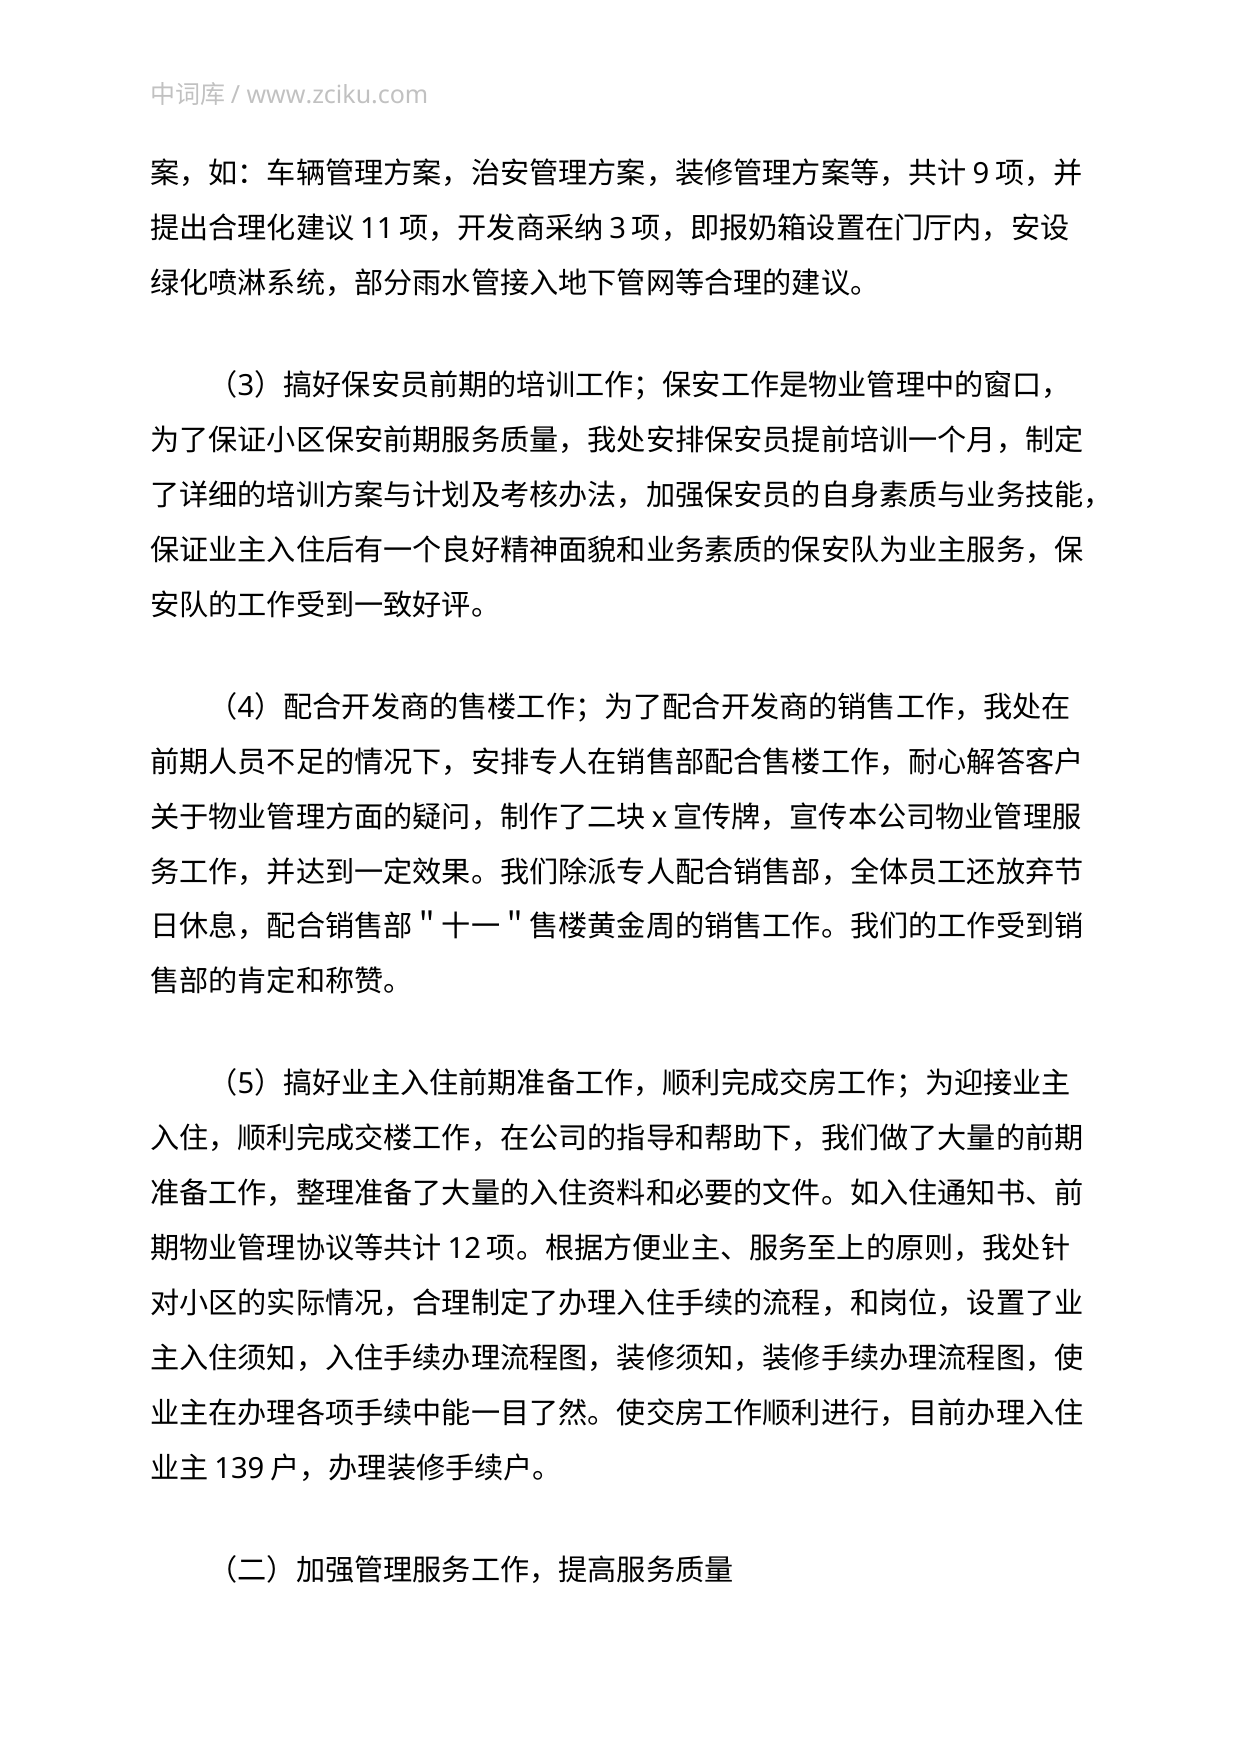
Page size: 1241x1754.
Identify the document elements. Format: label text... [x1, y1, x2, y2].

text （4）配合开发商的售楼工作；为了配合开发商的销售工作，我处在前期人员不足的情况下，安排专人在销售部配合售楼工作，耐心解答客户关于物业管理方面的疑问，制作了二块x宣传牌，宣传本公司物业管理服务工作，并达到一定效果。我们除派专人配合销售部，全体员工还放弃节日休息，配合销售部＂十一＂售楼黄金周的销售工作。我们的工作受到销售部的肯定和称赞。 [150, 683, 1090, 1000]
text （5）搞好业主入住前期准备工作，顺利完成交房工作；为迎接业主入住，顺利完成交楼工作，在公司的指导和帮助下，我们做了大量的前期准备工作，整理准备了大量的入住资料和必要的文件。如入住通知书、前期物业管理协议等共计12项。根据方便业主、服务至上的原则，我处针对小区的实际情况，合理制定了办理入住手续的流程，和岗位，设置了业主入住须知，入住手续办理流程图，装修须知，装修手续办理流程图，使业主在办理各项手续中能一目了然。使交房工作顺利进行，目前办理入住业主139户，办理装修手续户。 [150, 1060, 1090, 1487]
text （3）搞好保安员前期的培训工作；保安工作是物业管理中的窗口，为了保证小区保安前期服务质量，我处安排保安员提前培训一个月，制定了详细的培训方案与计划及考核办法，加强保安员的自身素质与业务技能，保证业主入住后有一个良好精神面貌和业务素质的保安队为业主服务，保安队的工作受到一致好评。 [150, 362, 1090, 624]
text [150, 150, 1090, 302]
text （二）加强管理服务工作，提高服务质量 [150, 1546, 1090, 1588]
